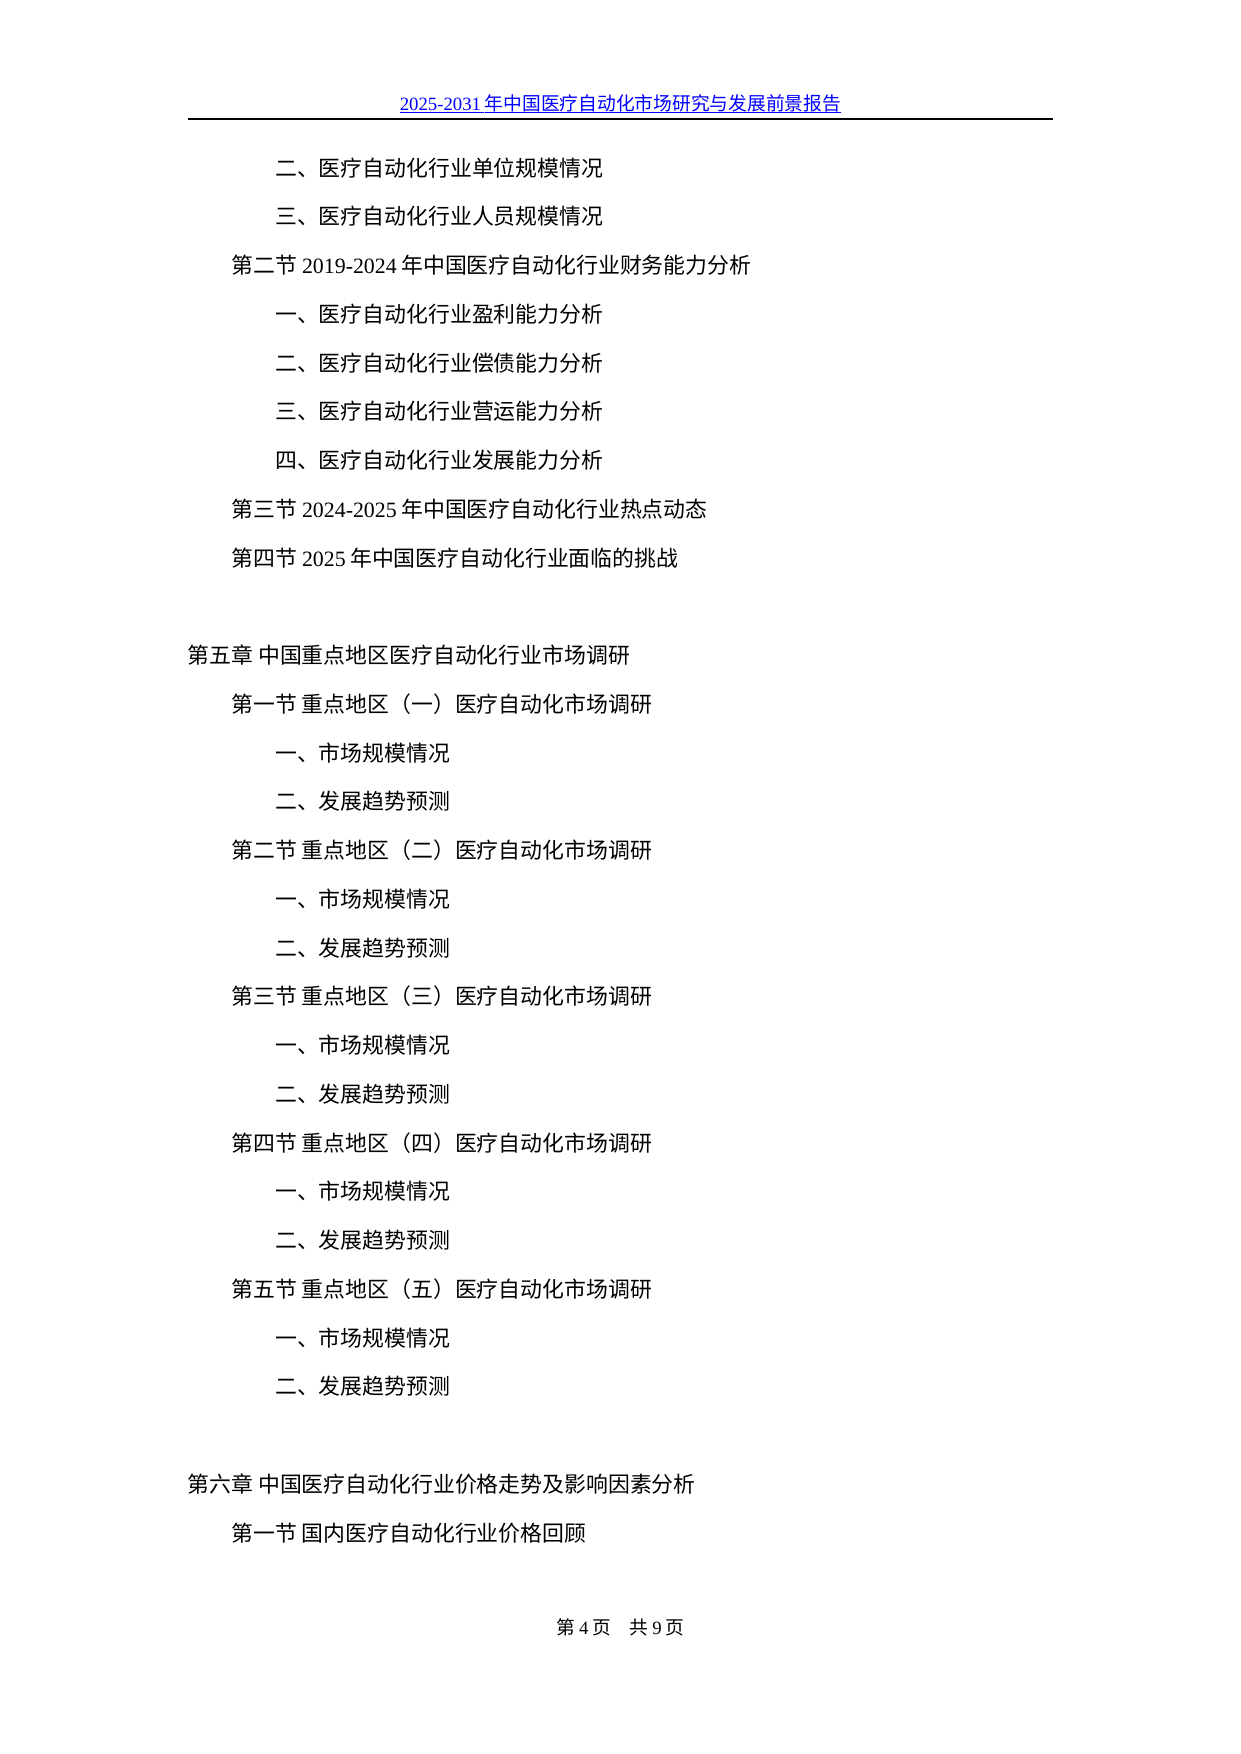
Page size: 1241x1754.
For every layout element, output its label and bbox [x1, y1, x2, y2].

text [187, 150, 1053, 1548]
